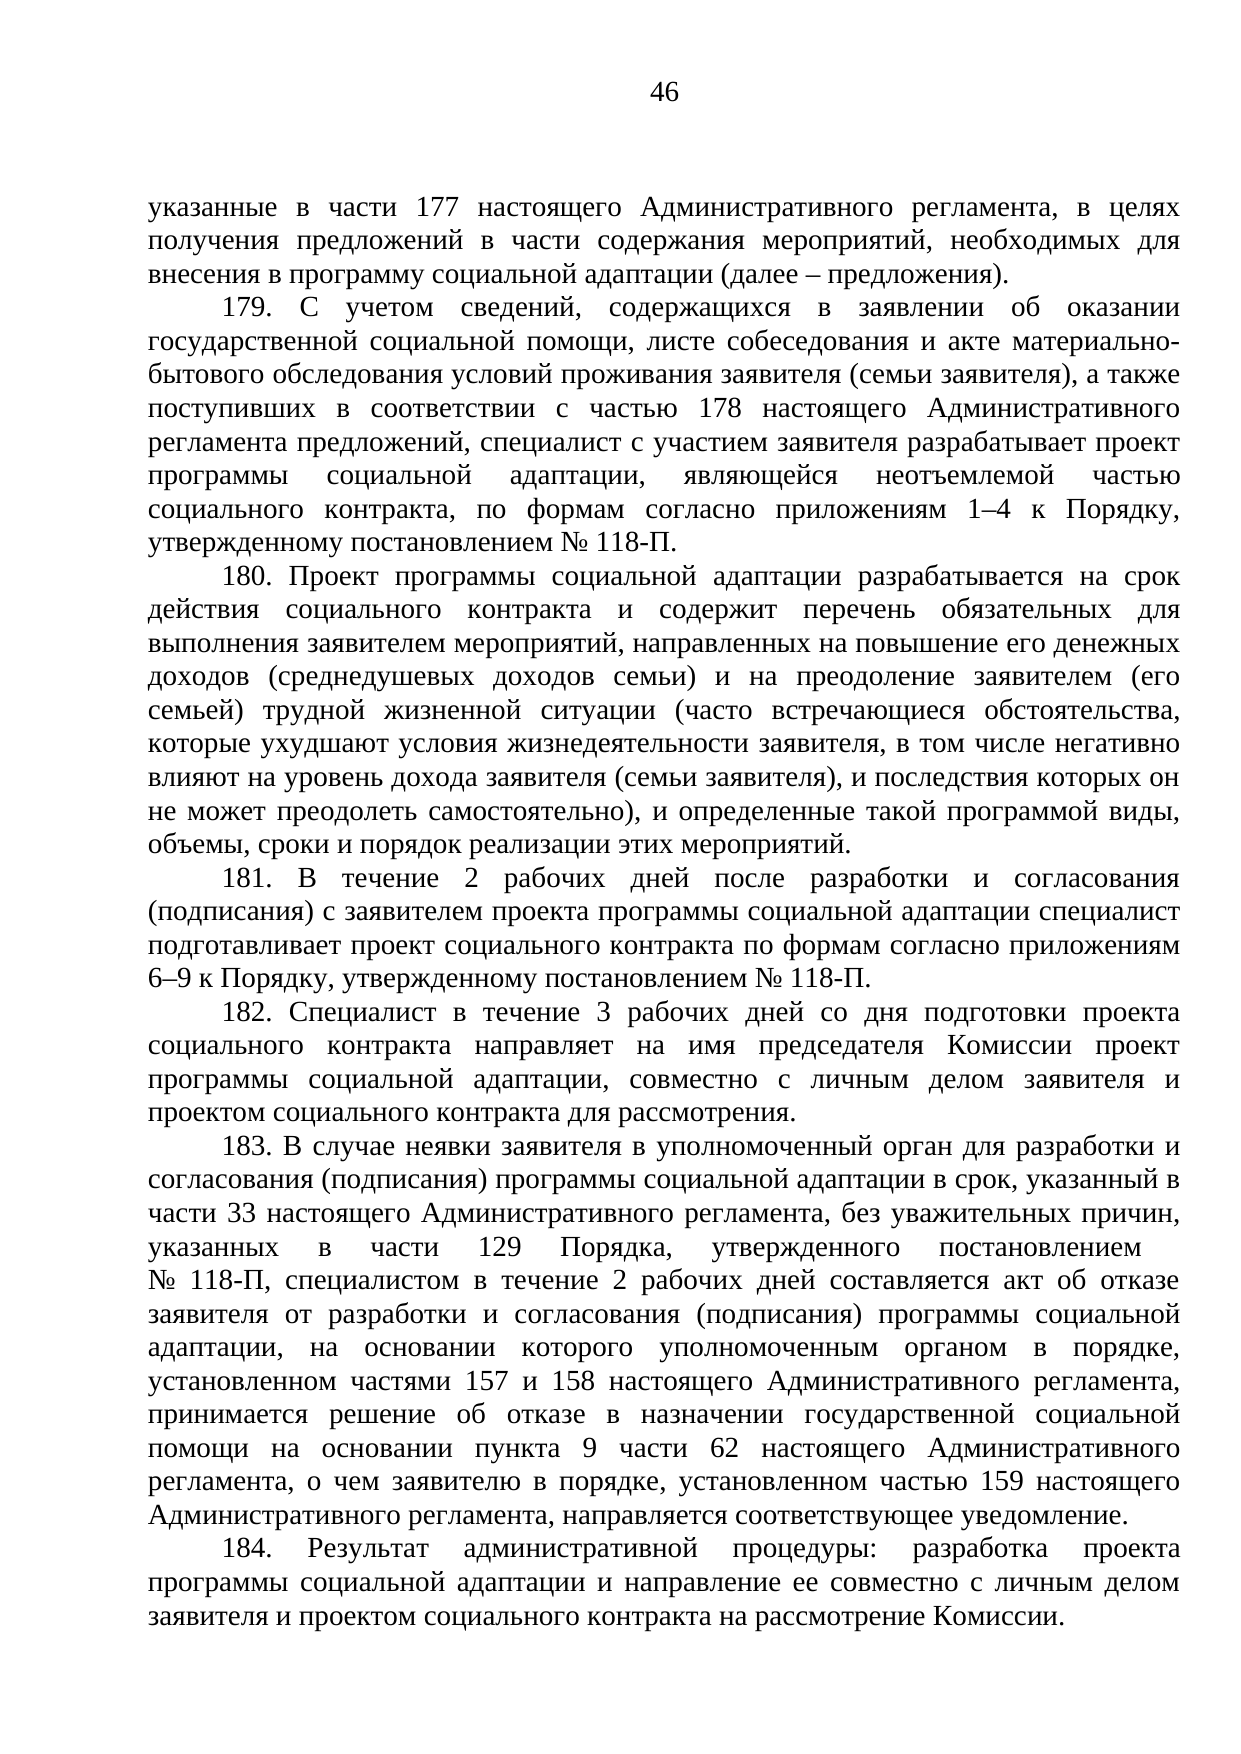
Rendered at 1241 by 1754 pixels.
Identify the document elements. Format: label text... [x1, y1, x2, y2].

text 183. В случае неявки заявителя в уполномоченный орган для разработки и согласования (подписания) программы социальной адаптации в срок, указанный в части 33 настоящего Административного регламента, без уважительных причин, указанных в части 129 Порядка, утвержденного постановлением № 118-П, специалистом в течение 2 рабочих дней составляется акт об отказе заявителя от разработки и согласования (подписания) программы социальной адаптации, на основании которого уполномоченным органом в порядке, установленном частями 157 и 158 настоящего Административного регламента, принимается решение об отказе в назначении государственной социальной помощи на основании пункта 9 части 62 настоящего Административного регламента, о чем заявителю в порядке, установленном частью 159 настоящего Административного регламента, направляется соответствующее уведомление. [148, 1128, 1181, 1531]
text 184. Результат административной процедуры: разработка проекта программы социальной адаптации и направление ее совместно с личным делом заявителя и проектом социального контракта на рассмотрение Комиссии. [148, 1531, 1181, 1631]
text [148, 189, 1181, 289]
text 179. С учетом сведений, содержащихся в заявлении об оказании государственной социальной помощи, листе собеседования и акте материально-бытового обследования условий проживания заявителя (семьи заявителя), а также поступивших в соответствии с частью 178 настоящего Административного регламента предложений, специалист с участием заявителя разрабатывает проект программы социальной адаптации, являющейся неотъемлемой частью социального контракта, по формам согласно приложениям 1–4 к Порядку, утвержденному постановлением № 118-П. [148, 289, 1181, 558]
text 180. Проект программы социальной адаптации разрабатывается на срок действия социального контракта и содержит перечень обязательных для выполнения заявителем мероприятий, направленных на повышение его денежных доходов (среднедушевых доходов семьи) и на преодоление заявителем (его семьей) трудной жизненной ситуации (часто встречающиеся обстоятельства, которые ухудшают условия жизнедеятельности заявителя, в том числе негативно влияют на уровень дохода заявителя (семьи заявителя), и последствия которых он не может преодолеть самостоятельно), и определенные такой программой виды, объемы, сроки и порядок реализации этих мероприятий. [148, 558, 1181, 860]
text 182. Специалист в течение 3 рабочих дней со дня подготовки проекта социального контракта направляет на имя председателя Комиссии проект программы социальной адаптации, совместно с личным делом заявителя и проектом социального контракта для рассмотрения. [148, 994, 1181, 1128]
text 181. В течение 2 рабочих дней после разработки и согласования (подписания) с заявителем проекта программы социальной адаптации специалист подготавливает проект социального контракта по формам согласно приложениям 6–9 к Порядку, утвержденному постановлением № 118-П. [148, 860, 1181, 994]
